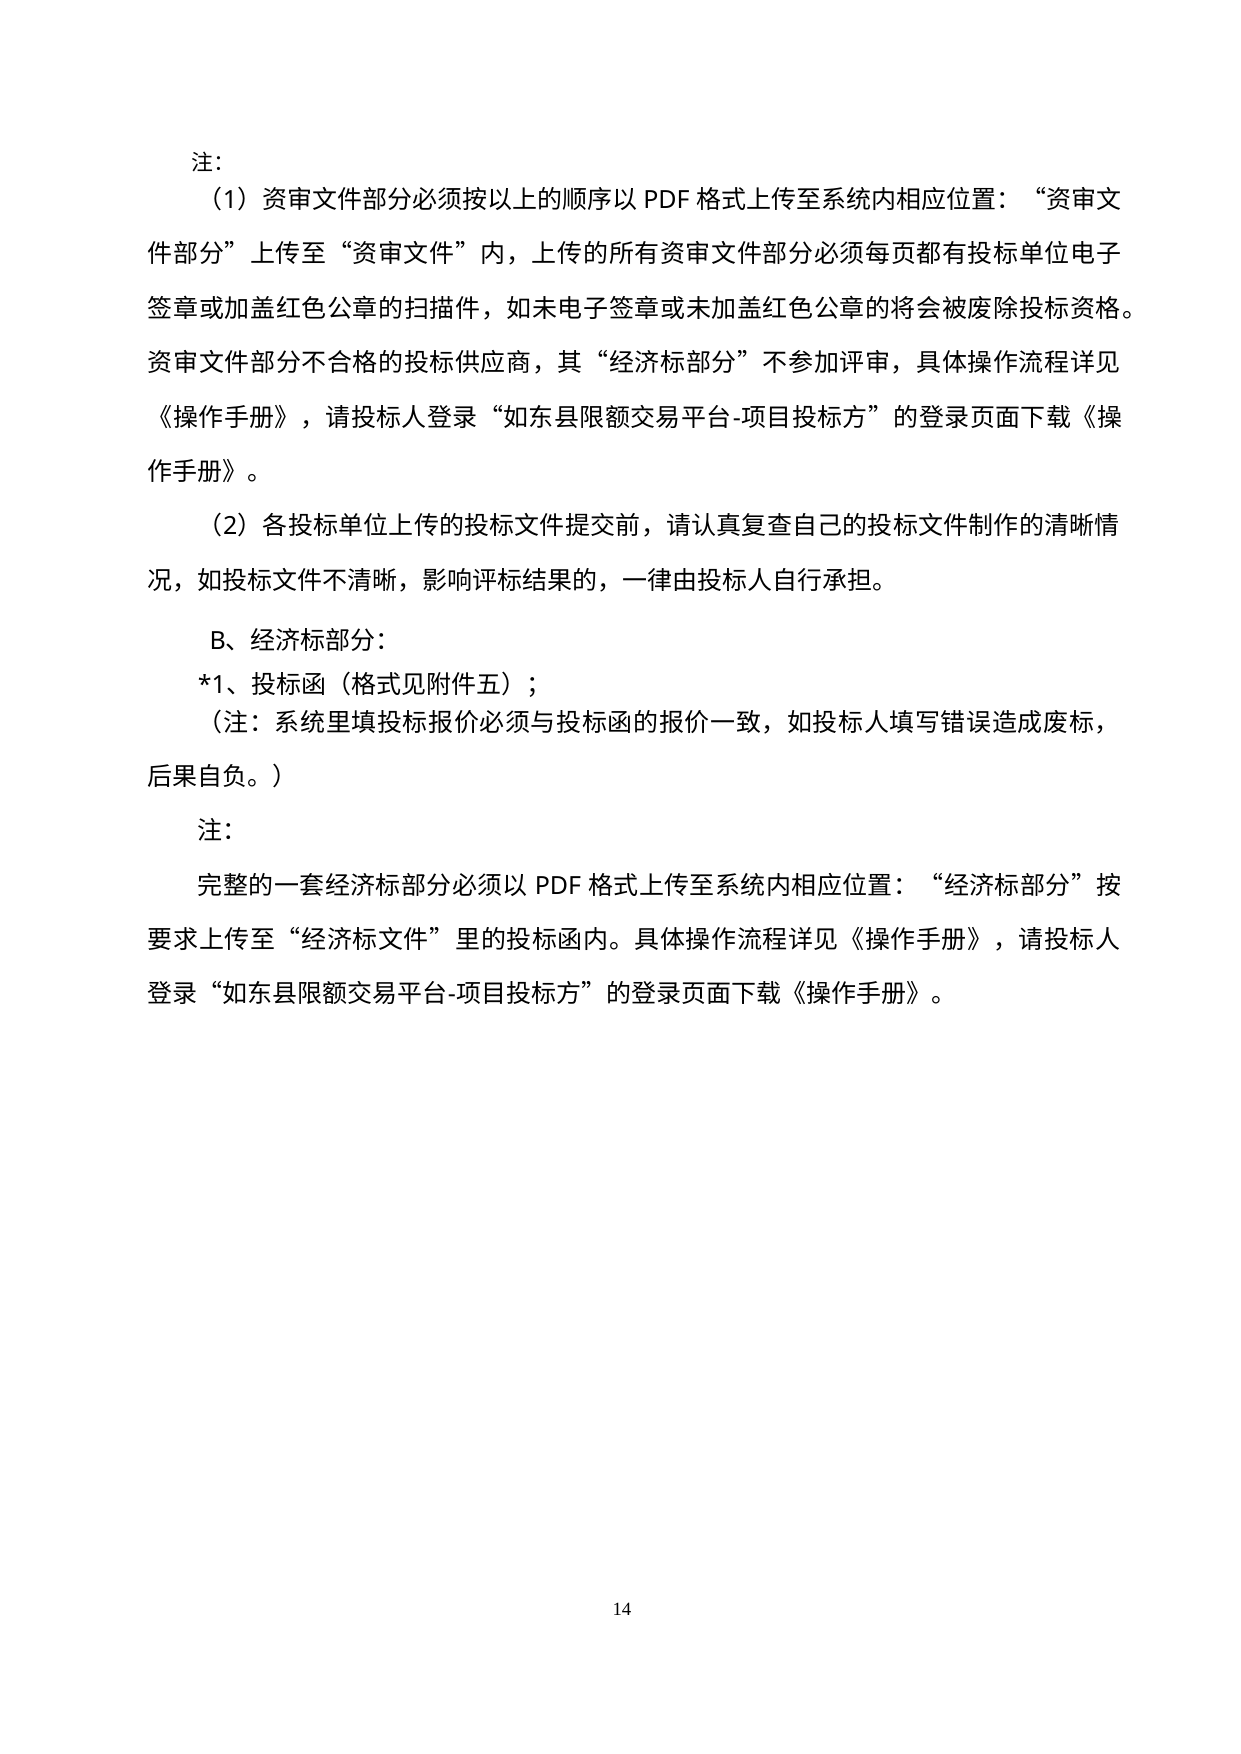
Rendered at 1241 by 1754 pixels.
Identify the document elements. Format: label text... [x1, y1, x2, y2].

text 注： [148, 811, 1122, 847]
text *1、投标函（格式见附件五）； [148, 658, 1122, 702]
text （2）各投标单位上传的投标文件提交前，请认真复查自己的投标文件制作的清晰情况，如投标文件不清晰，影响评标结果的，一律由投标人自行承担。 [148, 506, 1122, 596]
text 注： [148, 136, 1122, 179]
text （注：系统里填投标报价必须与投标函的报价一致，如投标人填写错误造成废标，后果自负。） [148, 702, 1122, 793]
text 完整的一套经济标部分必须以 PDF 格式上传至系统内相应位置：“经济标部分”按要求上传至“经济标文件”里的投标函内。具体操作流程详见《操作手册》，请投标人登录“如东县限额交易平台-项目投标方”的登录页面下载《操作手册》。 [148, 865, 1122, 1010]
text （1）资审文件部分必须按以上的顺序以PDF 格式上传至系统内相应位置：“资审文件部分”上传至“资审文件”内，上传的所有资审文件部分必须每页都有投标单位电子签章或加盖红色公章的扫描件，如未电子签章或未加盖红色公章的将会被废除投标资格。资审文件部分不合格的投标供应商，其“经济标部分”不参加评审，具体操作流程详见《操作手册》，请投标人登录“如东县限额交易平台-项目投标方”的登录页面下载《操作手册》。 [148, 179, 1122, 488]
text B、经济标部分： [148, 614, 1122, 658]
